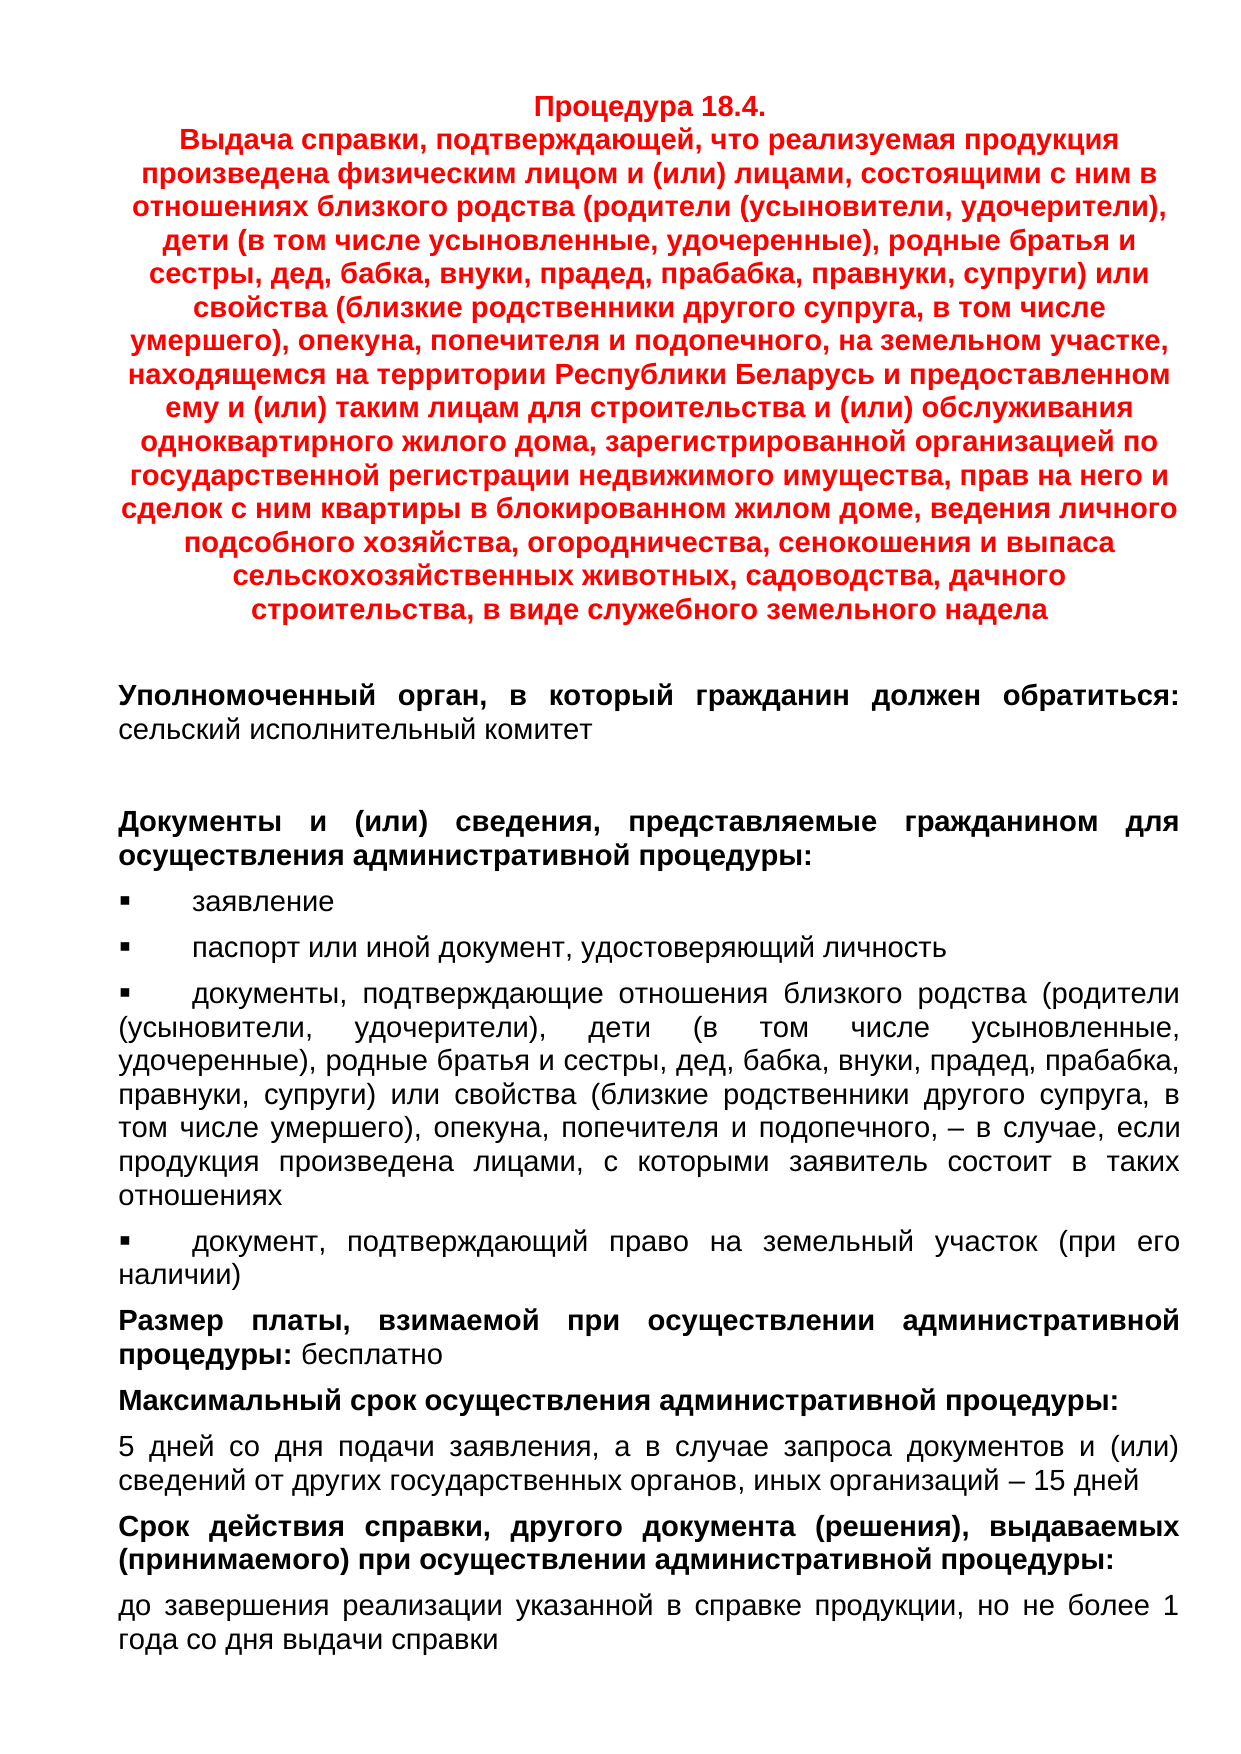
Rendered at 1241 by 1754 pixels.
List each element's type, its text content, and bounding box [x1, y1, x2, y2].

list документы, подтверждающие отношения близкого родства (родители (усыновители, удочерители), дети (в том числе усыновленные, удочеренные), родные братья и сестры, дед, бабка, внуки, прадед, прабабка, правнуки, супруги) или свойства (близкие родственники другого супруга, в том числе умершего), опекуна, попечителя и подопечного, – в случае, если продукция произведена лицами, с которыми заявитель состоит в таких отношениях [118, 976, 1181, 1211]
text Размер платы, взимаемой при осуществлении административной процедуры: бесплатно [118, 1303, 1181, 1370]
subtitle Выдача справки, подтверждающей, что реализуемая продукция произведена физическим лицом и (или) лицами, состоящими с ним в отношениях близкого родства (родители (усыновители, удочерители), дети (в том числе усыновленные, удочеренные), родные братья и сестры, дед, бабка, внуки, прадед, прабабка, правнуки, супруги) или свойства (близкие родственники другого супруга, в том числе умершего), опекуна, попечителя и подопечного, на земельном участке, находящемся на территории Республики Беларусь и предоставленном ему и (или) таким лицам для строительства и (или) обслуживания одноквартирного жилого дома, зарегистрированной организацией по государственной регистрации недвижимого имущества, прав на него и сделок с ним квартиры в блокированном жилом доме, ведения личного подсобного хозяйства, огородничества, сенокошения и выпаса сельскохозяйственных животных, садоводства, дачного строительства, в виде служебного земельного надела [118, 122, 1181, 625]
text Документы и (или) сведения, представляемые гражданином для осуществления административной процедуры: [118, 804, 1181, 871]
text Уполномоченный орган, в который гражданин должен обратиться: сельский исполнительный комитет [118, 678, 1181, 745]
list заявление [118, 883, 1181, 917]
text Срок действия справки, другого документа (решения), выдаваемых (принимаемого) при осуществлении административной процедуры: [118, 1508, 1181, 1576]
subtitle Процедура 18.4. [118, 89, 1181, 122]
list паспорт или иной документ, удостоверяющий личность [118, 930, 1181, 963]
list документ, подтверждающий право на земельный участок (при его наличии) [118, 1223, 1181, 1291]
text до завершения реализации указанной в справке продукции, но не более 1 года со дня выдачи справки [118, 1588, 1181, 1655]
text Максимальный срок осуществления административной процедуры: [118, 1383, 1181, 1416]
text 5 дней со дня подачи заявления, а в случае запроса документов и (или) сведений от других государственных органов, иных организаций – 15 дней [118, 1429, 1181, 1496]
